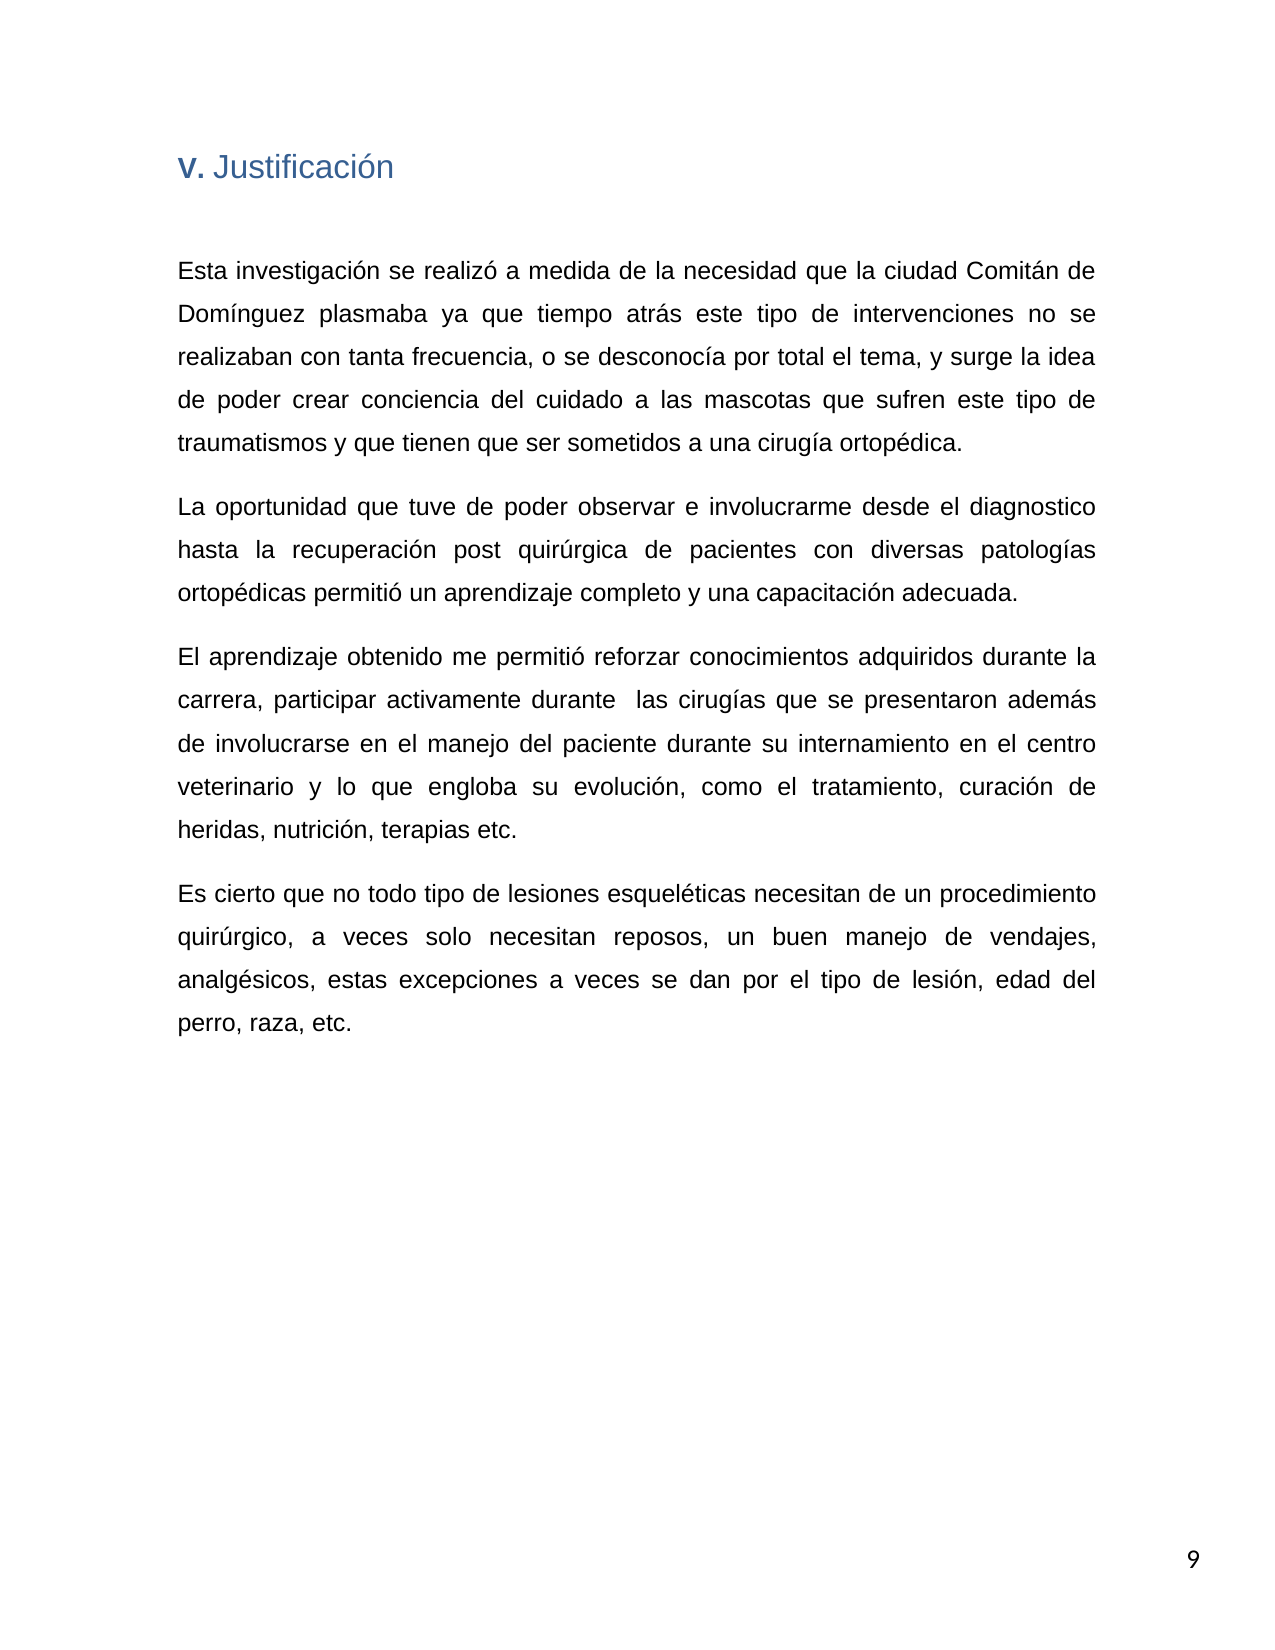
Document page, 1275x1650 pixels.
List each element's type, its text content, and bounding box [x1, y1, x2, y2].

text Esta investigación se realizó a medida de la necesidad que la ciudad Comitán de Domínguez plasmaba ya que tiempo atrás este tipo de intervenciones no se realizaban con tanta frecuencia, o se desconocía por total el tema, y surge la idea de poder crear conciencia del cuidado a las mascotas que sufren este tipo de traumatismos y que tienen que ser sometidos a una cirugía ortopédica. [177, 256, 1098, 457]
subtitle V. Justificación [177, 148, 1098, 186]
text La oportunidad que tuve de poder observar e involucrarme desde el diagnostico hasta la recuperación post quirúrgica de pacientes con diversas patologías ortopédicas permitió un aprendizaje completo y una capacitación adecuada. [177, 492, 1098, 607]
text Es cierto que no todo tipo de lesiones esqueléticas necesitan de un procedimiento quirúrgico, a veces solo necesitan reposos, un buen manejo de vendajes, analgésicos, estas excepciones a veces se dan por el tipo de lesión, edad del perro, raza, etc. [177, 879, 1098, 1037]
text El aprendizaje obtenido me permitió reforzar conocimientos adquiridos durante la carrera, participar activamente durante las cirugías que se presentaron además de involucrarse en el manejo del paciente durante su internamiento en el centro veterinario y lo que engloba su evolución, como el tratamiento, curación de heridas, nutrición, terapias etc. [177, 642, 1098, 844]
